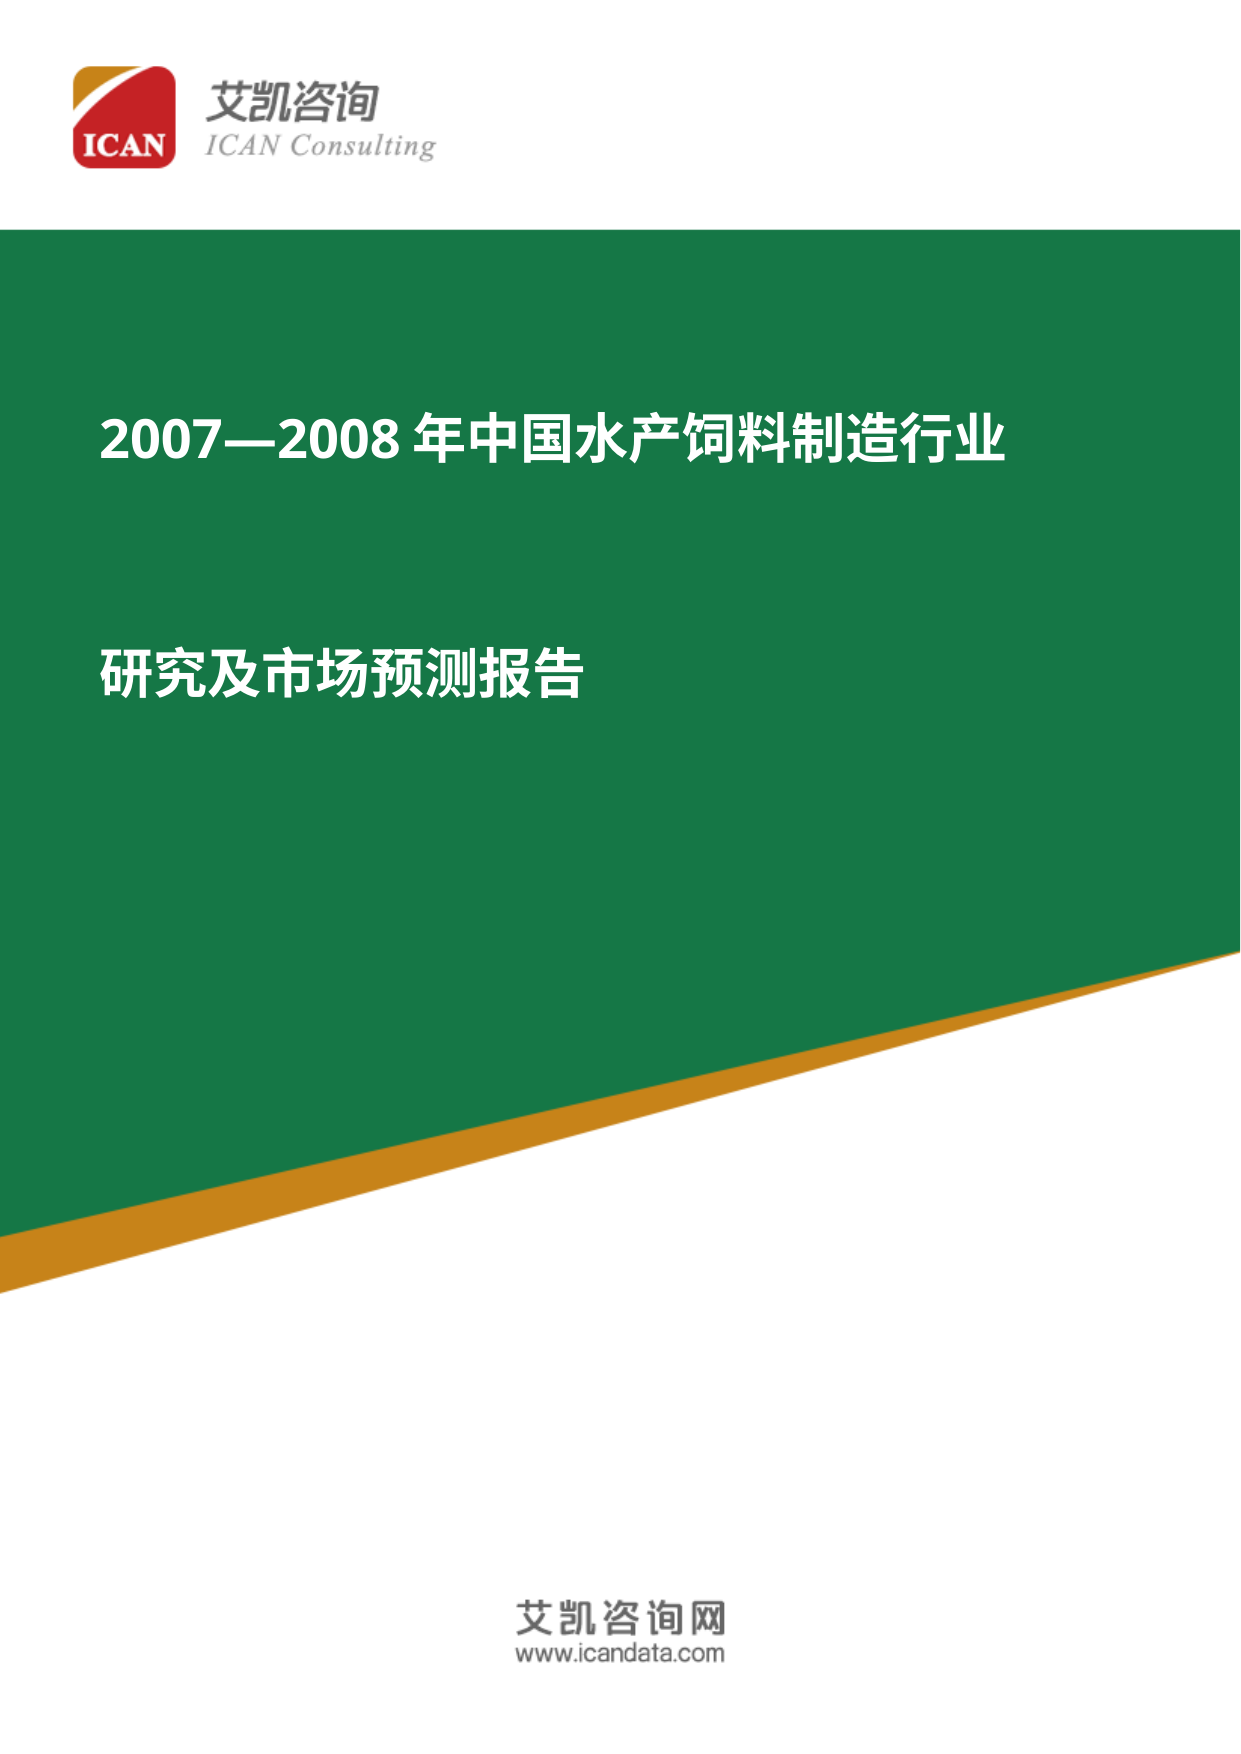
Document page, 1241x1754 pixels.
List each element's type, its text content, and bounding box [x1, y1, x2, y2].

subtitle 2007—2008年中国水产饲料制造行业研究及市场预测报告 [99, 386, 1053, 718]
picture [0, 5, 1241, 1754]
